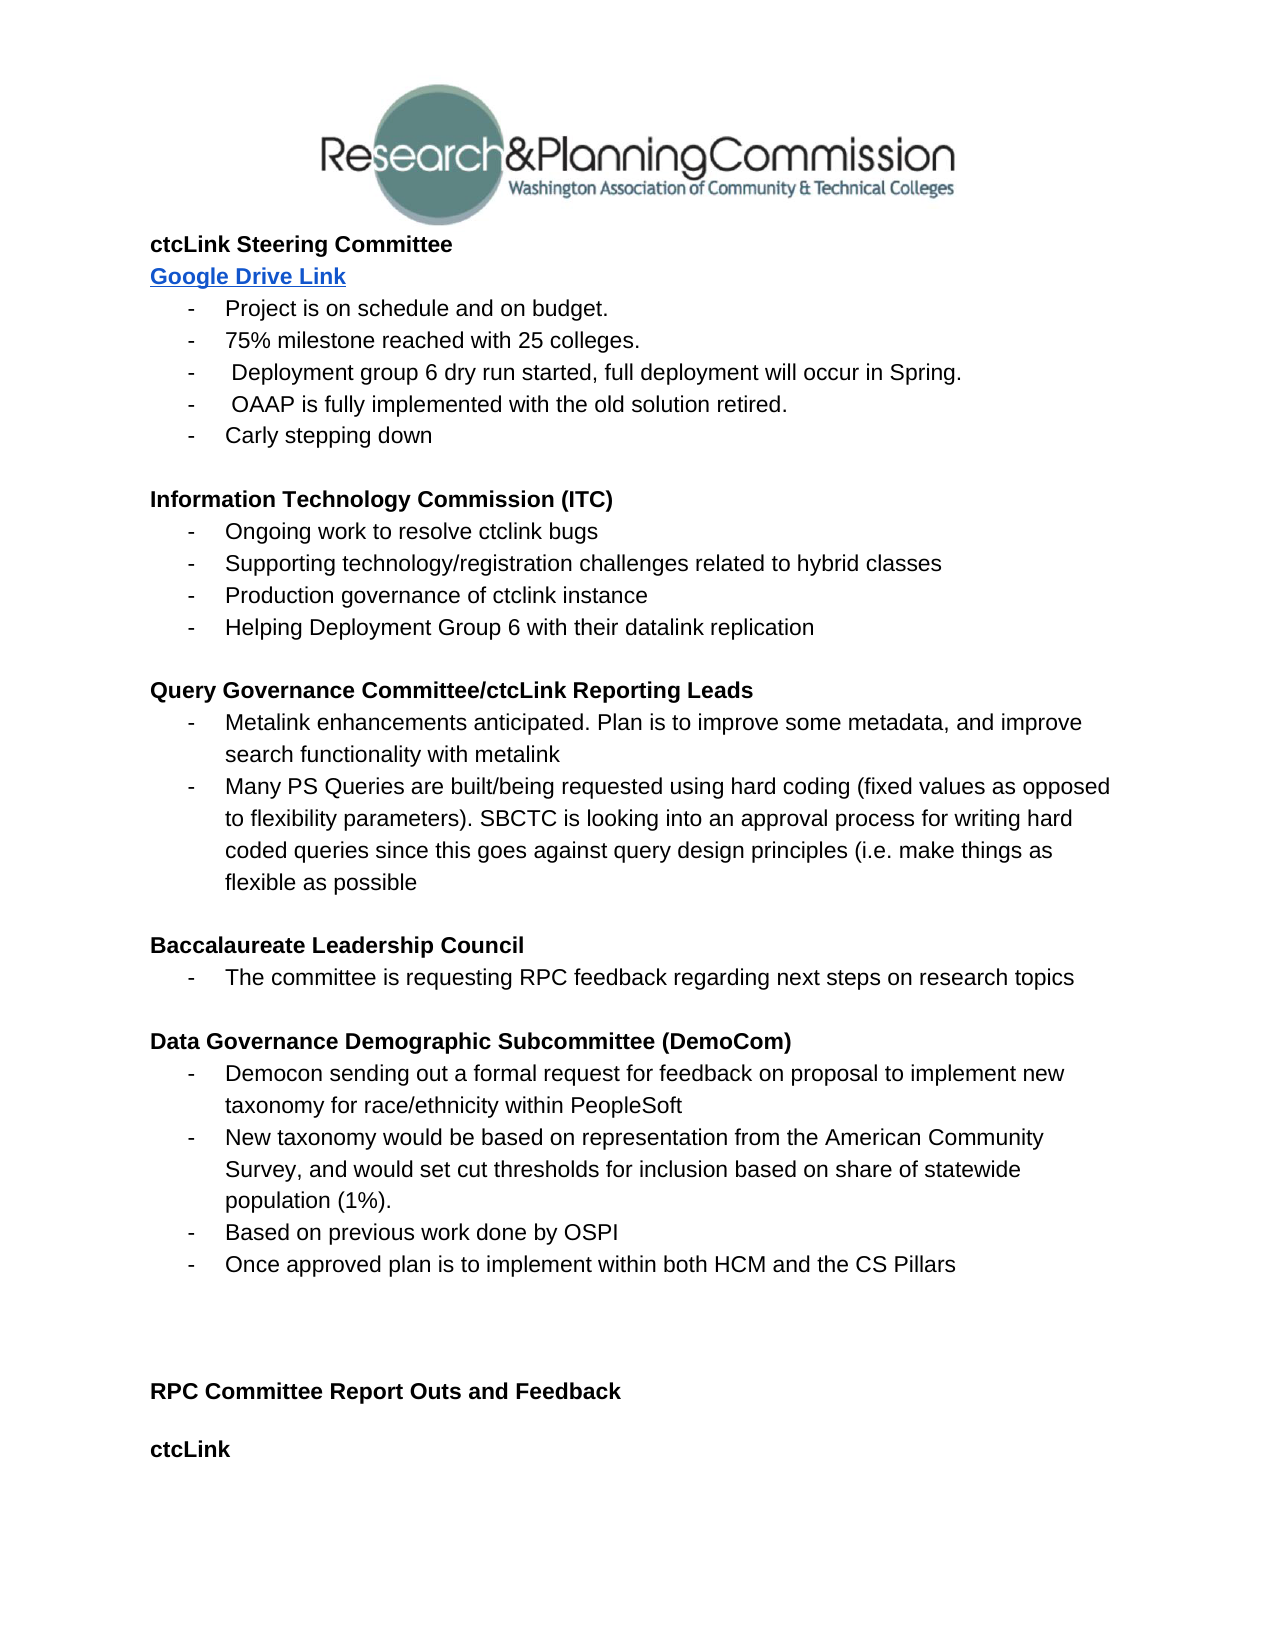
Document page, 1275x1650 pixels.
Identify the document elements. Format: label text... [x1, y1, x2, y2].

text Google Drive Link [150, 263, 1127, 289]
list Metalink enhancements anticipated. Plan is to improve some metadata, and improve search functionality with metalink [187, 709, 1127, 768]
list Supporting technology/registration challenges related to hybrid classes [187, 550, 1127, 576]
list Based on previous work done by OSPI [187, 1219, 1127, 1246]
list New taxonomy would be based on representation from the American Community Survey, and would set cut thresholds for inclusion based on share of statewide population (1%). [187, 1124, 1127, 1214]
list Project is on schedule and on budget. [187, 295, 1127, 321]
picture [309, 75, 966, 232]
list Ongoing work to resolve ctclink bugs [187, 518, 1127, 544]
list 75% milestone reached with 25 colleges. [187, 327, 1127, 353]
text ctcLink [150, 1436, 1125, 1462]
list The committee is requesting RPC feedback regarding next steps on research topics [187, 964, 1127, 991]
text RPC Committee Report Outs and Feedback [150, 1378, 1127, 1404]
list Helping Deployment Group 6 with their datalink replication [187, 614, 1127, 640]
list Many PS Queries are built/being requested using hard coding (fixed values as opposed to flexibility parameters). SBCTC is looking into an approval process for writing hard coded queries since this goes against query design principles (i.e. make things as flexible as possible [187, 773, 1127, 895]
list Democon sending out a formal request for feedback on proposal to implement new taxonomy for race/ethnicity within PeopleSoft [187, 1060, 1127, 1118]
list Once approved plan is to implement within both HCM and the CS Pillars [187, 1251, 1127, 1278]
list Carly stepping down [187, 422, 1127, 449]
text Data Governance Demographic Subcommittee (DemoCom) [150, 1028, 1127, 1054]
text Information Technology Commission (ITC) [150, 486, 1127, 513]
list Production governance of ctclink instance [187, 582, 1127, 608]
list OAAP is fully implemented with the old solution retired. [187, 391, 1127, 417]
text Baccalaureate Leadership Council [150, 932, 1127, 959]
list Deployment group 6 dry run started, full deployment will occur in Spring. [187, 359, 1127, 385]
text Query Governance Committee/ctcLink Reporting Leads [150, 677, 1127, 704]
text ctcLink Steering Committee [150, 231, 1127, 258]
